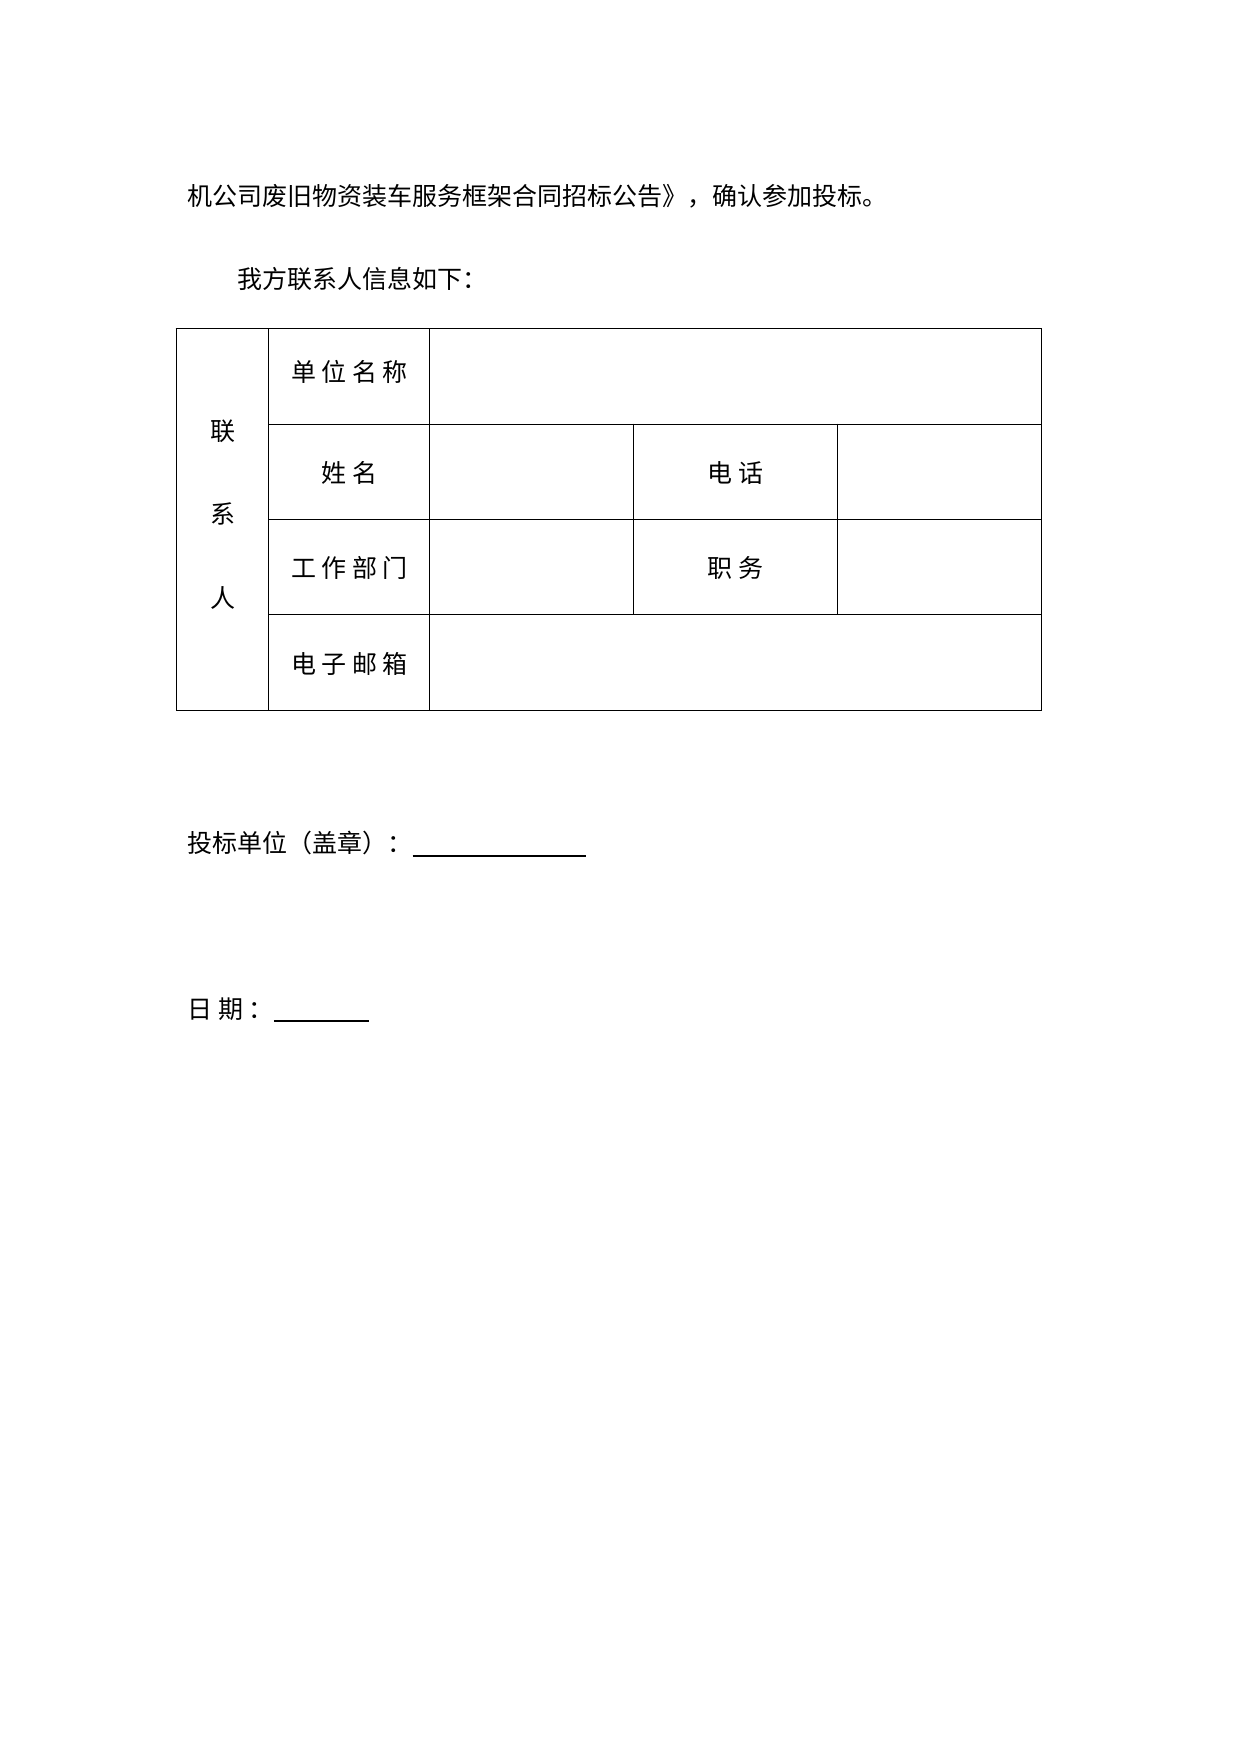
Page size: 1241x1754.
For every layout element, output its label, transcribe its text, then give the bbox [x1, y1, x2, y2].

table_header 联 系 人 [177, 329, 268, 709]
text 我方联系人信息如下： [187, 245, 1053, 310]
text 投标单位（盖章）： [187, 809, 1053, 874]
table_cell [838, 520, 1041, 614]
table_cell 姓 名 [269, 425, 429, 519]
table_cell [430, 425, 633, 519]
table_cell 工 作 部 门 [269, 520, 429, 614]
table_cell 职 务 [634, 520, 837, 614]
table_cell [838, 425, 1041, 519]
text 日 期 ： [187, 975, 1053, 1040]
table_header 单 位 名 称 [269, 329, 429, 423]
table_cell 电 话 [634, 425, 837, 519]
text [187, 162, 1053, 227]
table_cell [430, 520, 633, 614]
table_header [430, 329, 1041, 423]
table_cell [430, 615, 1041, 709]
table_cell 电 子 邮 箱 [269, 615, 429, 709]
